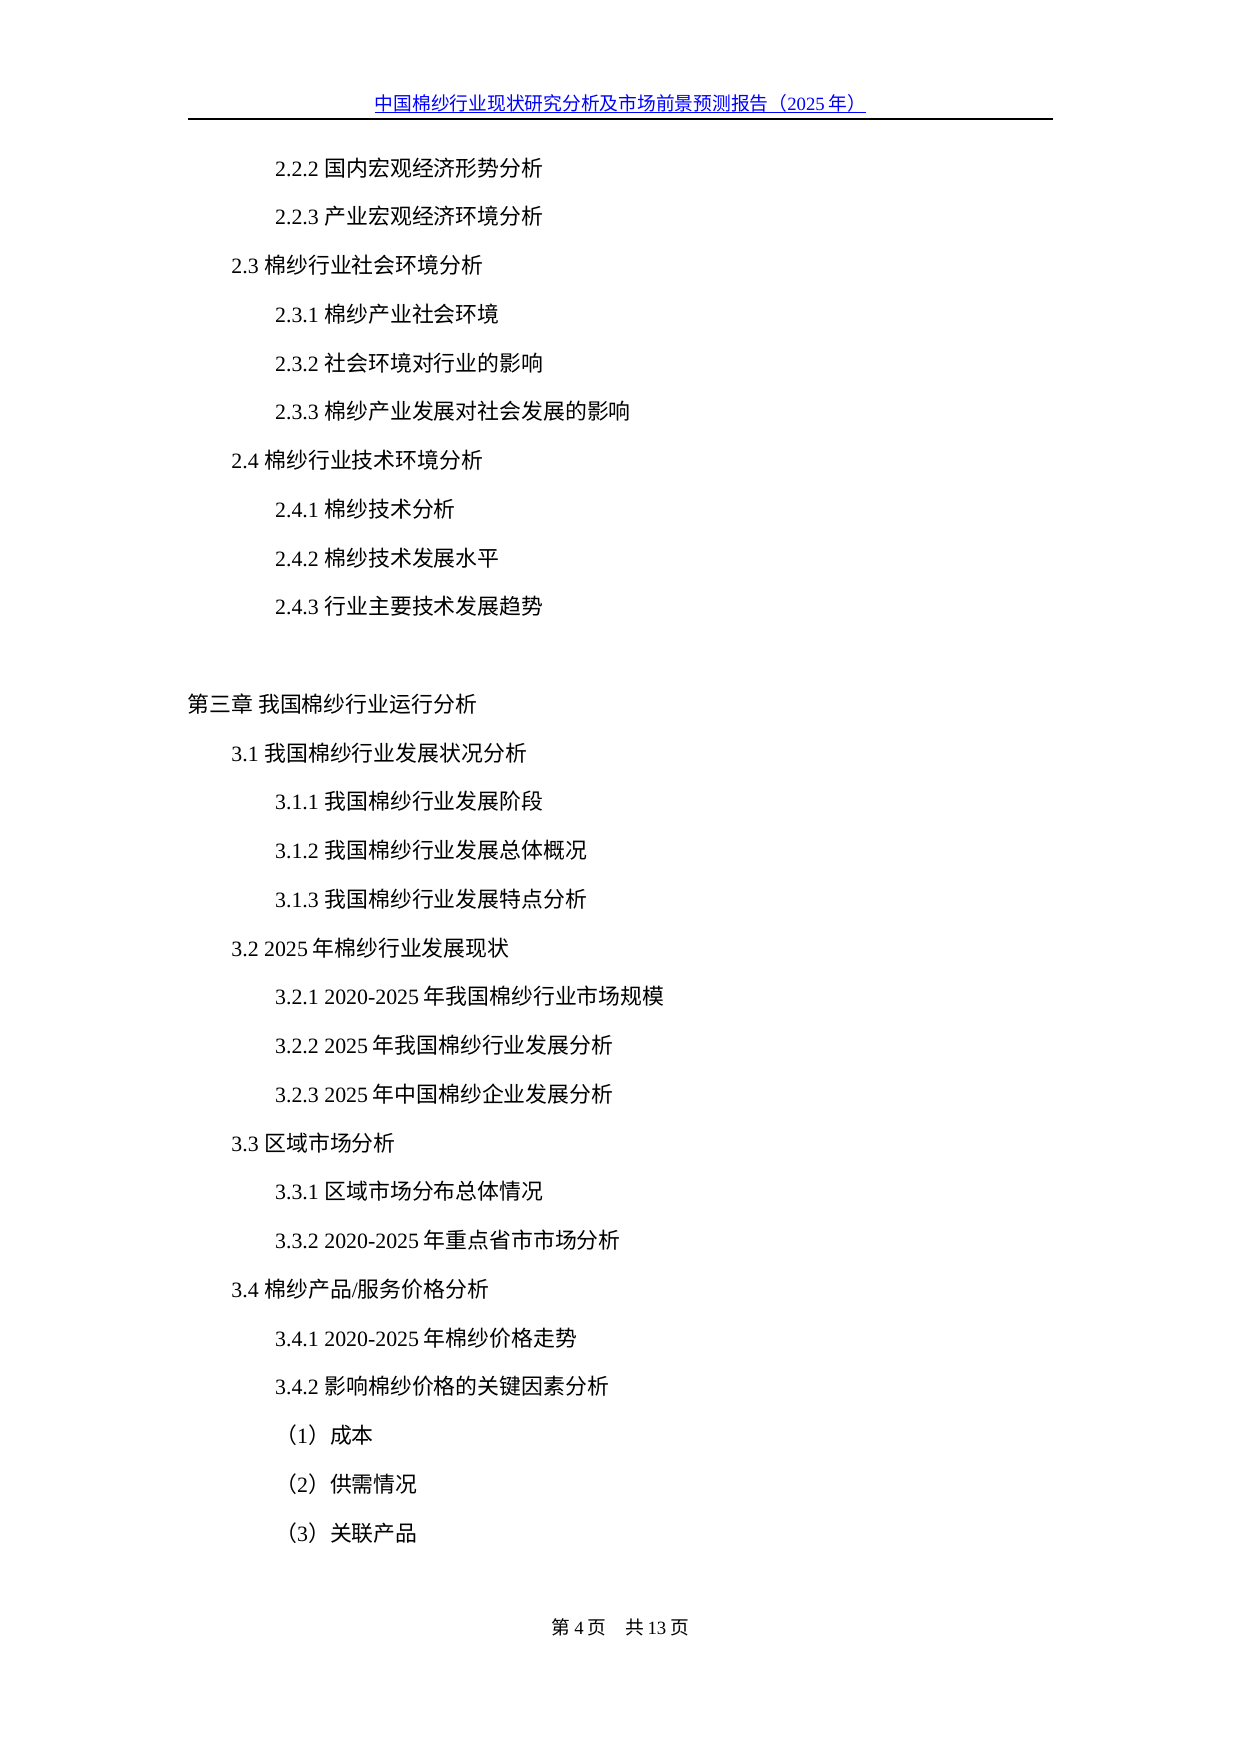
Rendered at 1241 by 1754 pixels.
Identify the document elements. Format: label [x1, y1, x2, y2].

text [187, 150, 1053, 1548]
